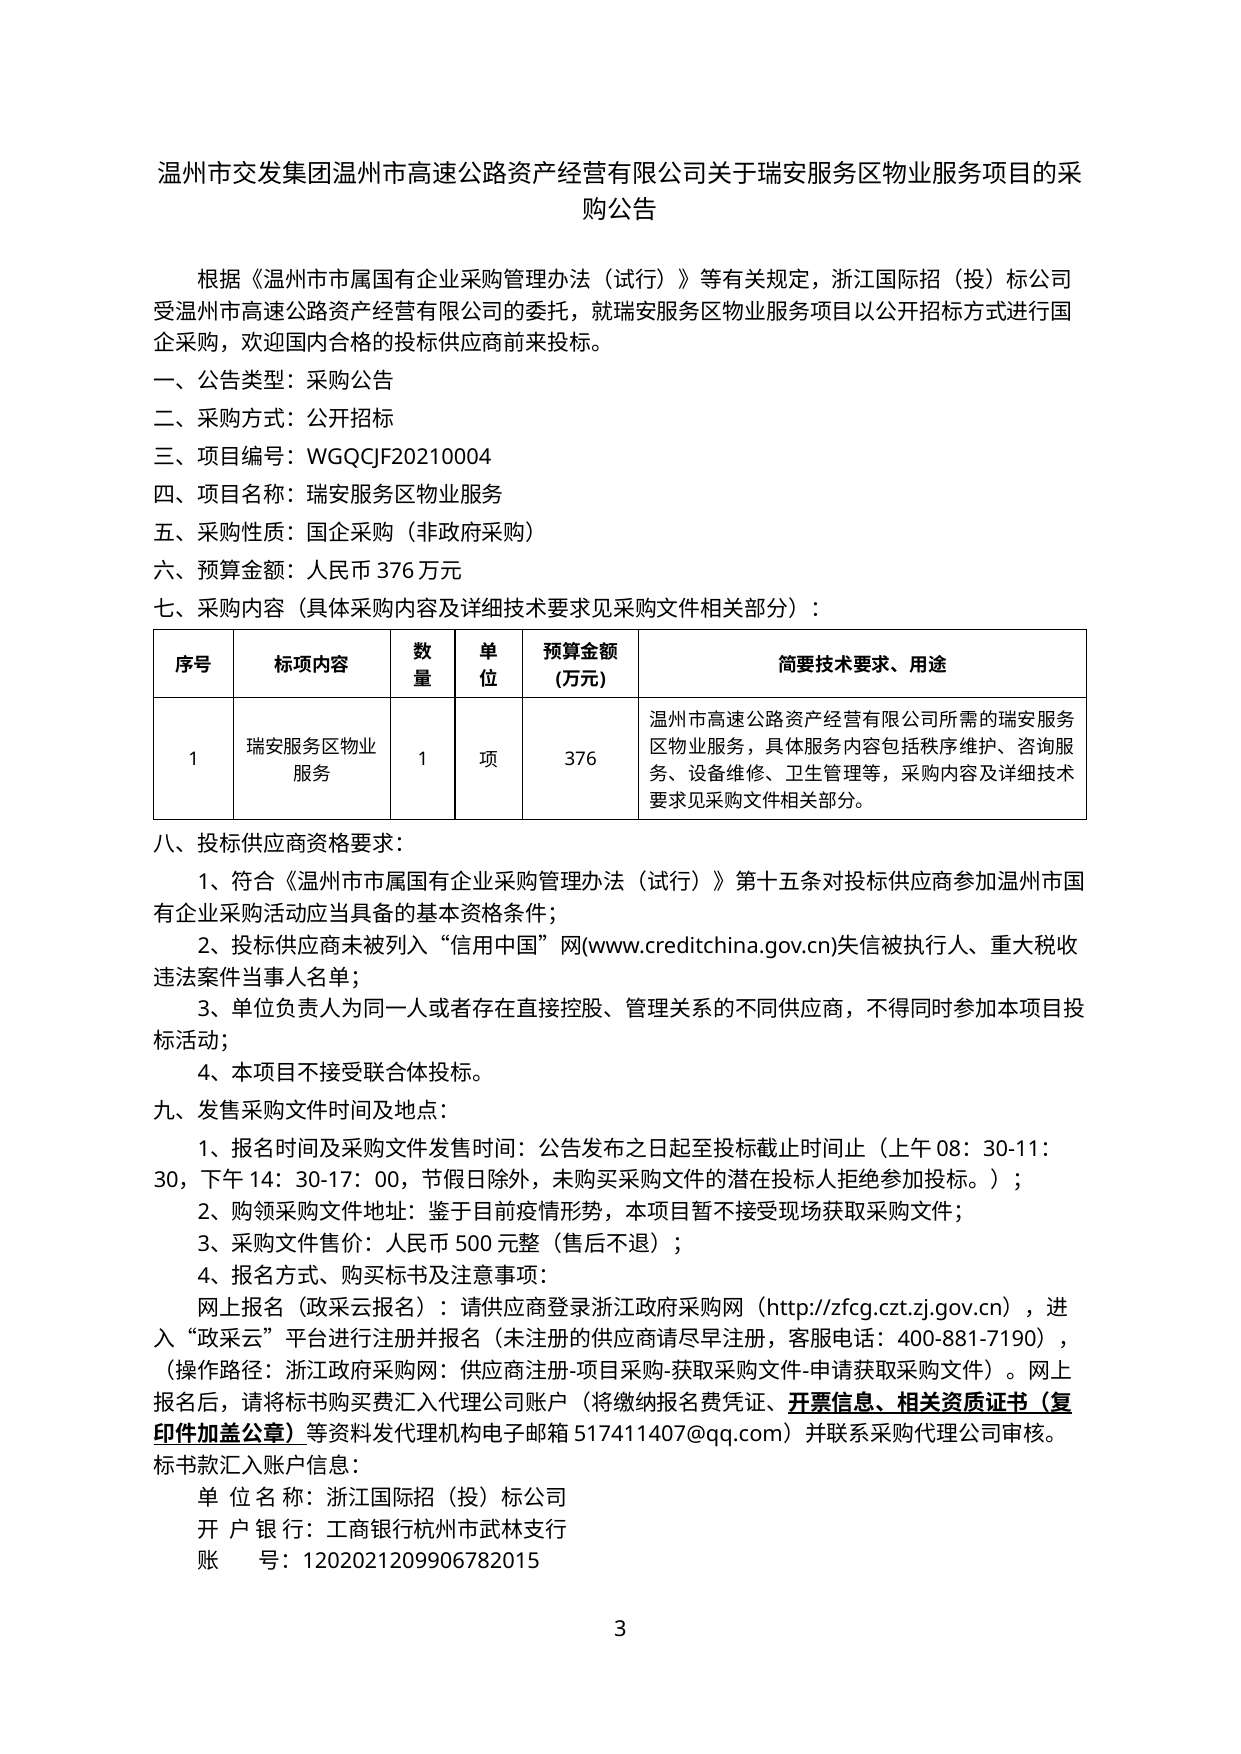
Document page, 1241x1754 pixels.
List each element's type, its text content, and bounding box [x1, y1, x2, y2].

text 五、采购性质：国企采购（非政府采购） [153, 515, 1080, 547]
text 4、本项目不接受联合体投标。 [153, 1055, 1087, 1086]
text 网上报名（政采云报名）：请供应商登录浙江政府采购网（http://zfcg.czt.zj.gov.cn），进入“政采云”平台进行注册并报名（未注册的供应商请尽早注册，客服电话：400-881-7190），（操作路径：浙江政府采购网：供应商注册-项目采购-获取采购文件-申请获取采购文件）。网上报名后，请将标书购买费汇入代理公司账户（将缴纳报名费凭证、开票信息、相关资质证书（复印件加盖公章）等资料发代理机构电子邮箱517411407@qq.com）并联系采购代理公司审核。标书款汇入账户信息： [153, 1289, 1087, 1480]
text 四、项目名称：瑞安服务区物业服务 [153, 477, 1080, 509]
text 一、公告类型：采购公告 [153, 363, 1080, 395]
text 1、报名时间及采购文件发售时间：公告发布之日起至投标截止时间止（上午08：30-11：30，下午14：30-17：00，节假日除外，未购买采购文件的潜在投标人拒绝参加投标。）； [153, 1131, 1087, 1194]
table_cell 376 [523, 698, 638, 819]
text 2、购领采购文件地址：鉴于目前疫情形势，本项目暂不接受现场获取采购文件； [153, 1194, 1087, 1226]
text 账 号：1202021209906782015 [153, 1543, 1087, 1575]
table_cell 项 [456, 698, 522, 819]
table_header 序号 [154, 630, 233, 697]
text 3、采购文件售价：人民币500元整（售后不退）； [153, 1226, 1087, 1258]
text 温州市交发集团温州市高速公路资产经营有限公司关于瑞安服务区物业服务项目的采购公告 [153, 153, 1087, 226]
table_header 简要技术要求、用途 [639, 630, 1086, 697]
text 根据《温州市市属国有企业采购管理办法（试行）》等有关规定，浙江国际招（投）标公司受温州市高速公路资产经营有限公司的委托，就瑞安服务区物业服务项目以公开招标方式进行国企采购，欢迎国内合格的投标供应商前来投标。 [153, 262, 1080, 357]
table_header 预算金额(万元) [523, 630, 638, 697]
table_cell 温州市高速公路资产经营有限公司所需的瑞安服务区物业服务，具体服务内容包括秩序维护、咨询服务、设备维修、卫生管理等，采购内容及详细技术要求见采购文件相关部分。 [639, 698, 1086, 819]
text 单 位 名 称：浙江国际招（投）标公司 [153, 1480, 1087, 1512]
text 七、采购内容（具体采购内容及详细技术要求见采购文件相关部分）： [153, 591, 1080, 623]
text 1、符合《温州市市属国有企业采购管理办法（试行）》第十五条对投标供应商参加温州市国有企业采购活动应当具备的基本资格条件； [153, 864, 1087, 928]
table_cell 1 [154, 698, 233, 819]
table_header 数量 [391, 630, 454, 697]
text 2、投标供应商未被列入“信用中国”网(www.creditchina.gov.cn)失信被执行人、重大税收违法案件当事人名单； [153, 928, 1087, 991]
table_header 单位 [456, 630, 522, 697]
table_cell 瑞安服务区物业服务 [234, 698, 390, 819]
text 4、报名方式、购买标书及注意事项： [153, 1258, 1087, 1289]
text 六、预算金额：人民币376万元 [153, 553, 1080, 585]
text 开 户 银 行：工商银行杭州市武林支行 [153, 1512, 1087, 1543]
text 二、采购方式：公开招标 [153, 401, 1080, 433]
text 3、单位负责人为同一人或者存在直接控股、管理关系的不同供应商，不得同时参加本项目投标活动； [153, 991, 1087, 1055]
table_cell 1 [391, 698, 454, 819]
table_header 标项内容 [234, 630, 390, 697]
text 九、发售采购文件时间及地点： [153, 1093, 1080, 1124]
text 八、投标供应商资格要求： [153, 826, 1080, 858]
text 三、项目编号：WGQCJF20210004 [153, 439, 1080, 471]
